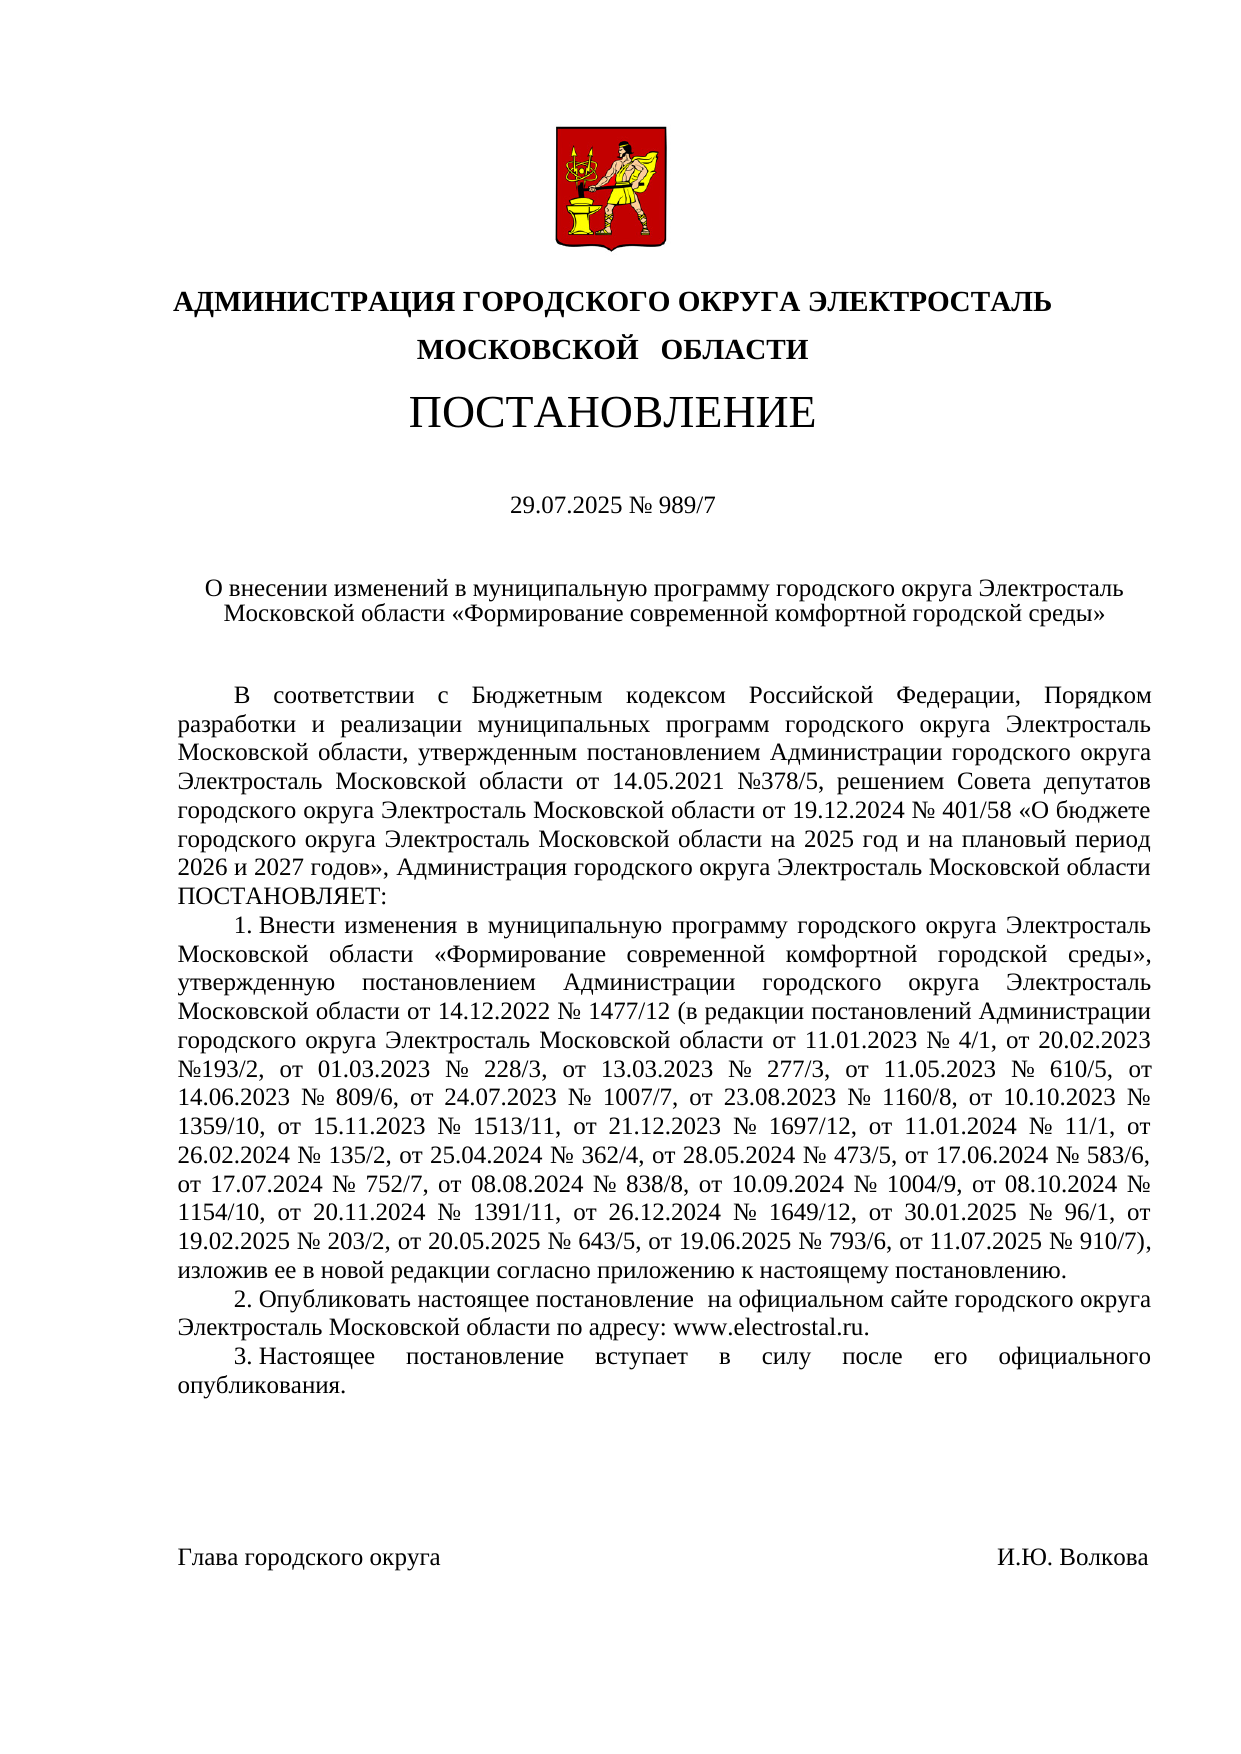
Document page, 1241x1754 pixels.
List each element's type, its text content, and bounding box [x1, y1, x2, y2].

picture [545, 118, 680, 256]
text АДМИНИСТРАЦИЯ ГОРОДСКОГО ОКРУГА ЭЛЕКТРОСТАЛЬ [15, 284, 1211, 317]
text О внесении изменений в муниципальную программу городского округа Электросталь Московской области «Формирование современной комфортной городской среды» [177, 576, 1152, 626]
text 3. Настоящее постановление вступает в силу после его официального опубликования. [177, 1341, 1152, 1399]
text ПОСТАНОВЛЕНИЕ [15, 384, 1211, 437]
text Глава городского округа И.Ю. Волкова [177, 1542, 1152, 1571]
text 2. Опубликовать настоящее постановление на официальном сайте городского округа Электросталь Московской области по адресу: www.electrostal.ru. [177, 1284, 1152, 1341]
text 1. Внести изменения в муниципальную программу городского округа Электросталь Московской области «Формирование современной комфортной городской среды», утвержденную постановлением Администрации городского округа Электросталь Московской области от 14.12.2022 № 1477/12 (в редакции постановлений Администрации городского округа Электросталь Московской области от 11.01.2023 № 4/1, от 20.02.2023 №193/2, от 01.03.2023 № 228/3, от 13.03.2023 № 277/3, от 11.05.2023 № 610/5, от 14.06.2023 № 809/6, от 24.07.2023 № 1007/7, от 23.08.2023 № 1160/8, от 10.10.2023 № 1359/10, от 15.11.2023 № 1513/11, от 21.12.2023 № 1697/12, от 11.01.2024 № 11/1, от 26.02.2024 № 135/2, от 25.04.2024 № 362/4, от 28.05.2024 № 473/5, от 17.06.2024 № 583/6, от 17.07.2024 № 752/7, от 08.08.2024 № 838/8, от 10.09.2024 № 1004/9, от 08.10.2024 № 1154/10, от 20.11.2024 № 1391/11, от 26.12.2024 № 1649/12, от 30.01.2025 № 96/1, от 19.02.2025 № 203/2, от 20.05.2025 № 643/5, от 19.06.2025 № 793/6, от 11.07.2025 № 910/7), изложив ее в новой редакции согласно приложению к настоящему постановлению. [177, 910, 1152, 1284]
text 29.07.2025 № 989/7 [15, 490, 1211, 519]
text В соответствии с Бюджетным кодексом Российской Федерации, Порядком разработки и реализации муниципальных программ городского округа Электросталь Московской области, утвержденным постановлением Администрации городского округа Электросталь Московской области от 14.05.2021 №378/5, решением Совета депутатов городского округа Электросталь Московской области от 19.12.2024 № 401/58 «О бюджете городского округа Электросталь Московской области на 2025 год и на плановый период 2026 и 2027 годов», Администрация городского округа Электросталь Московской области ПОСТАНОВЛЯЕТ: [177, 680, 1152, 910]
text МОСКОВСКОЙ ОБЛАСТИ [15, 332, 1211, 365]
